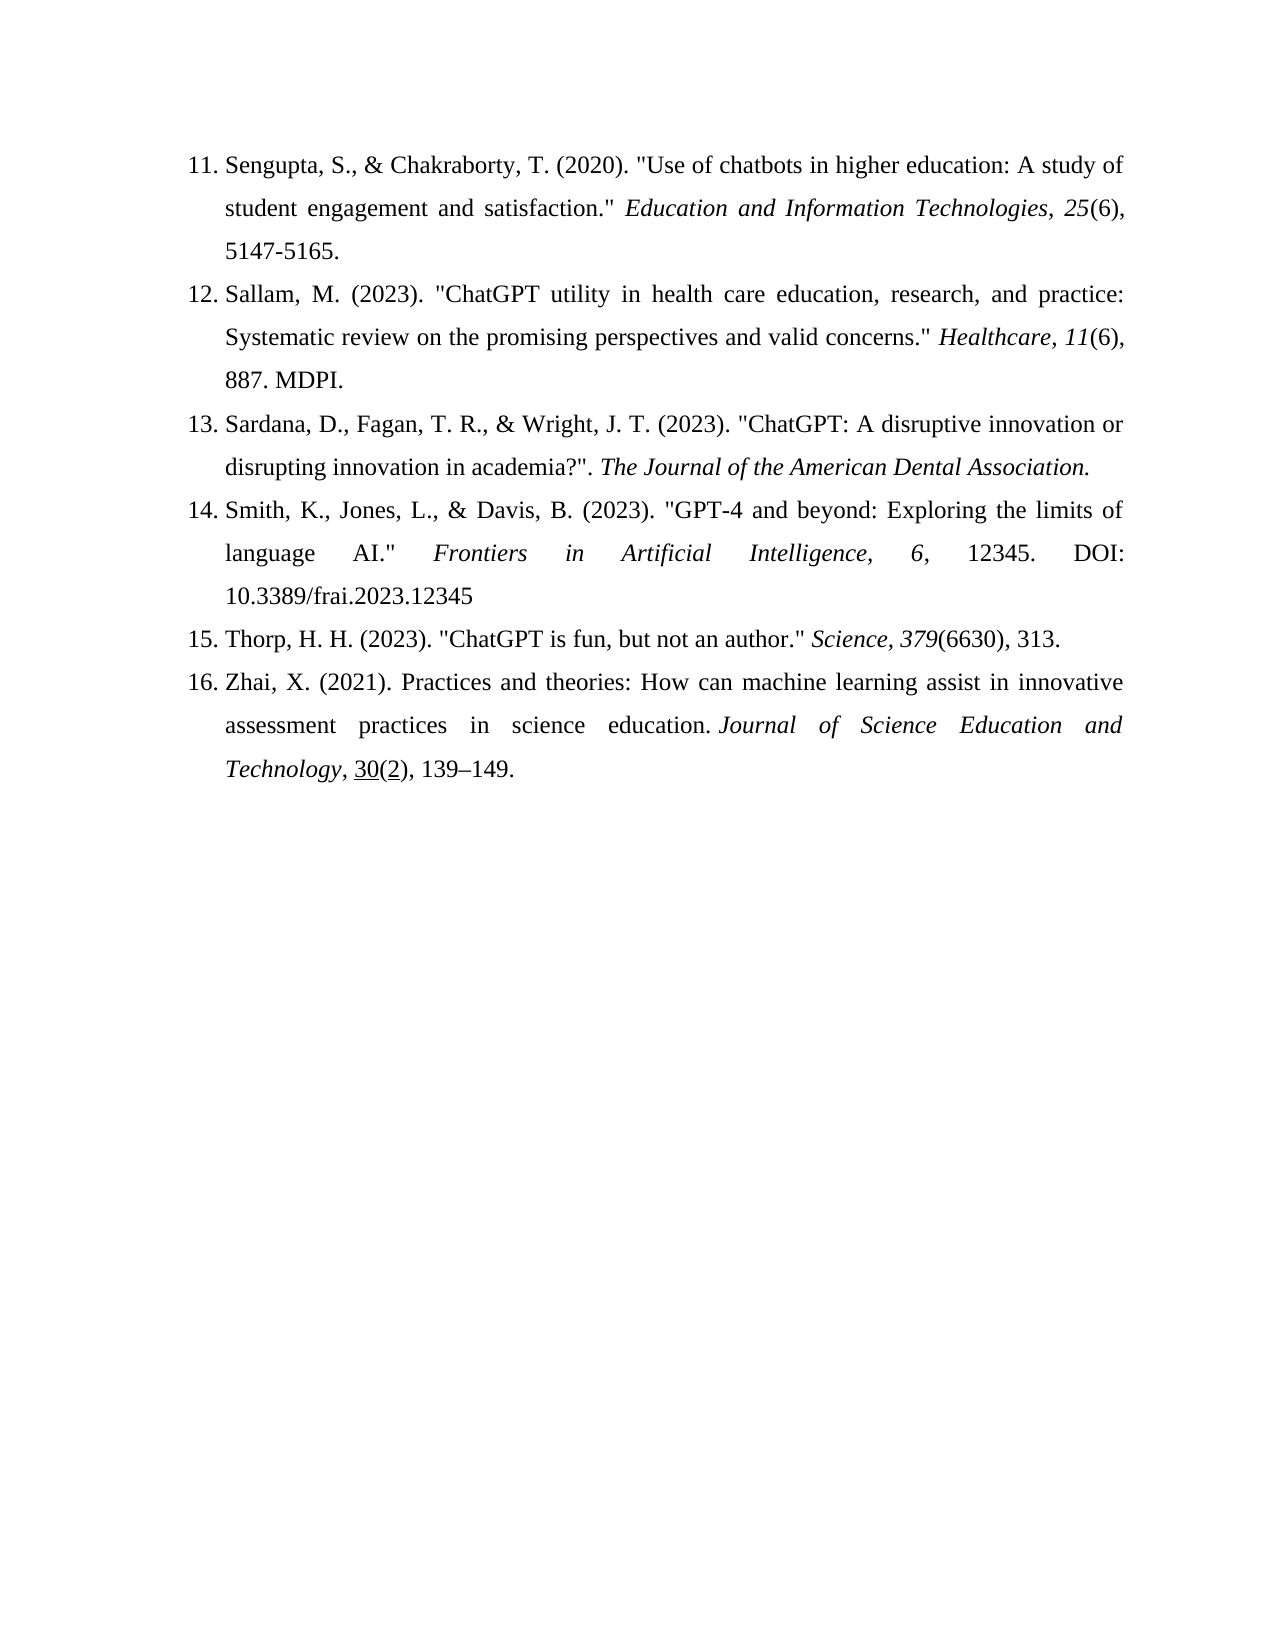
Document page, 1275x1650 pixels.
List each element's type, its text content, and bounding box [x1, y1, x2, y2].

list Sengupta, S., & Chakraborty, T. (2020). "Use of chatbots in higher education: A study of student engagement and satisfaction." Education and Information Technologies, 25(6), 5147-5165. [187, 150, 1125, 265]
list Zhai, X. (2021). Practices and theories: How can machine learning assist in innovative assessment practices in science education. Journal of Science Education and Technology, 30(2), 139–149. [187, 667, 1125, 782]
list Sallam, M. (2023). "ChatGPT utility in health care education, research, and practice: Systematic review on the promising perspectives and valid concerns." Healthcare, 11(6), 887. MDPI. [187, 279, 1125, 394]
list Smith, K., Jones, L., & Davis, B. (2023). "GPT-4 and beyond: Exploring the limits of language AI." Frontiers in Artificial Intelligence, 6, 12345. DOI: 10.3389/frai.2023.12345 [187, 495, 1125, 610]
list Thorp, H. H. (2023). "ChatGPT is fun, but not an author." Science, 379(6630), 313. [187, 624, 1125, 653]
list Sardana, D., Fagan, T. R., & Wright, J. T. (2023). "ChatGPT: A disruptive innovation or disrupting innovation in academia?". The Journal of the American Dental Association. [187, 409, 1125, 481]
